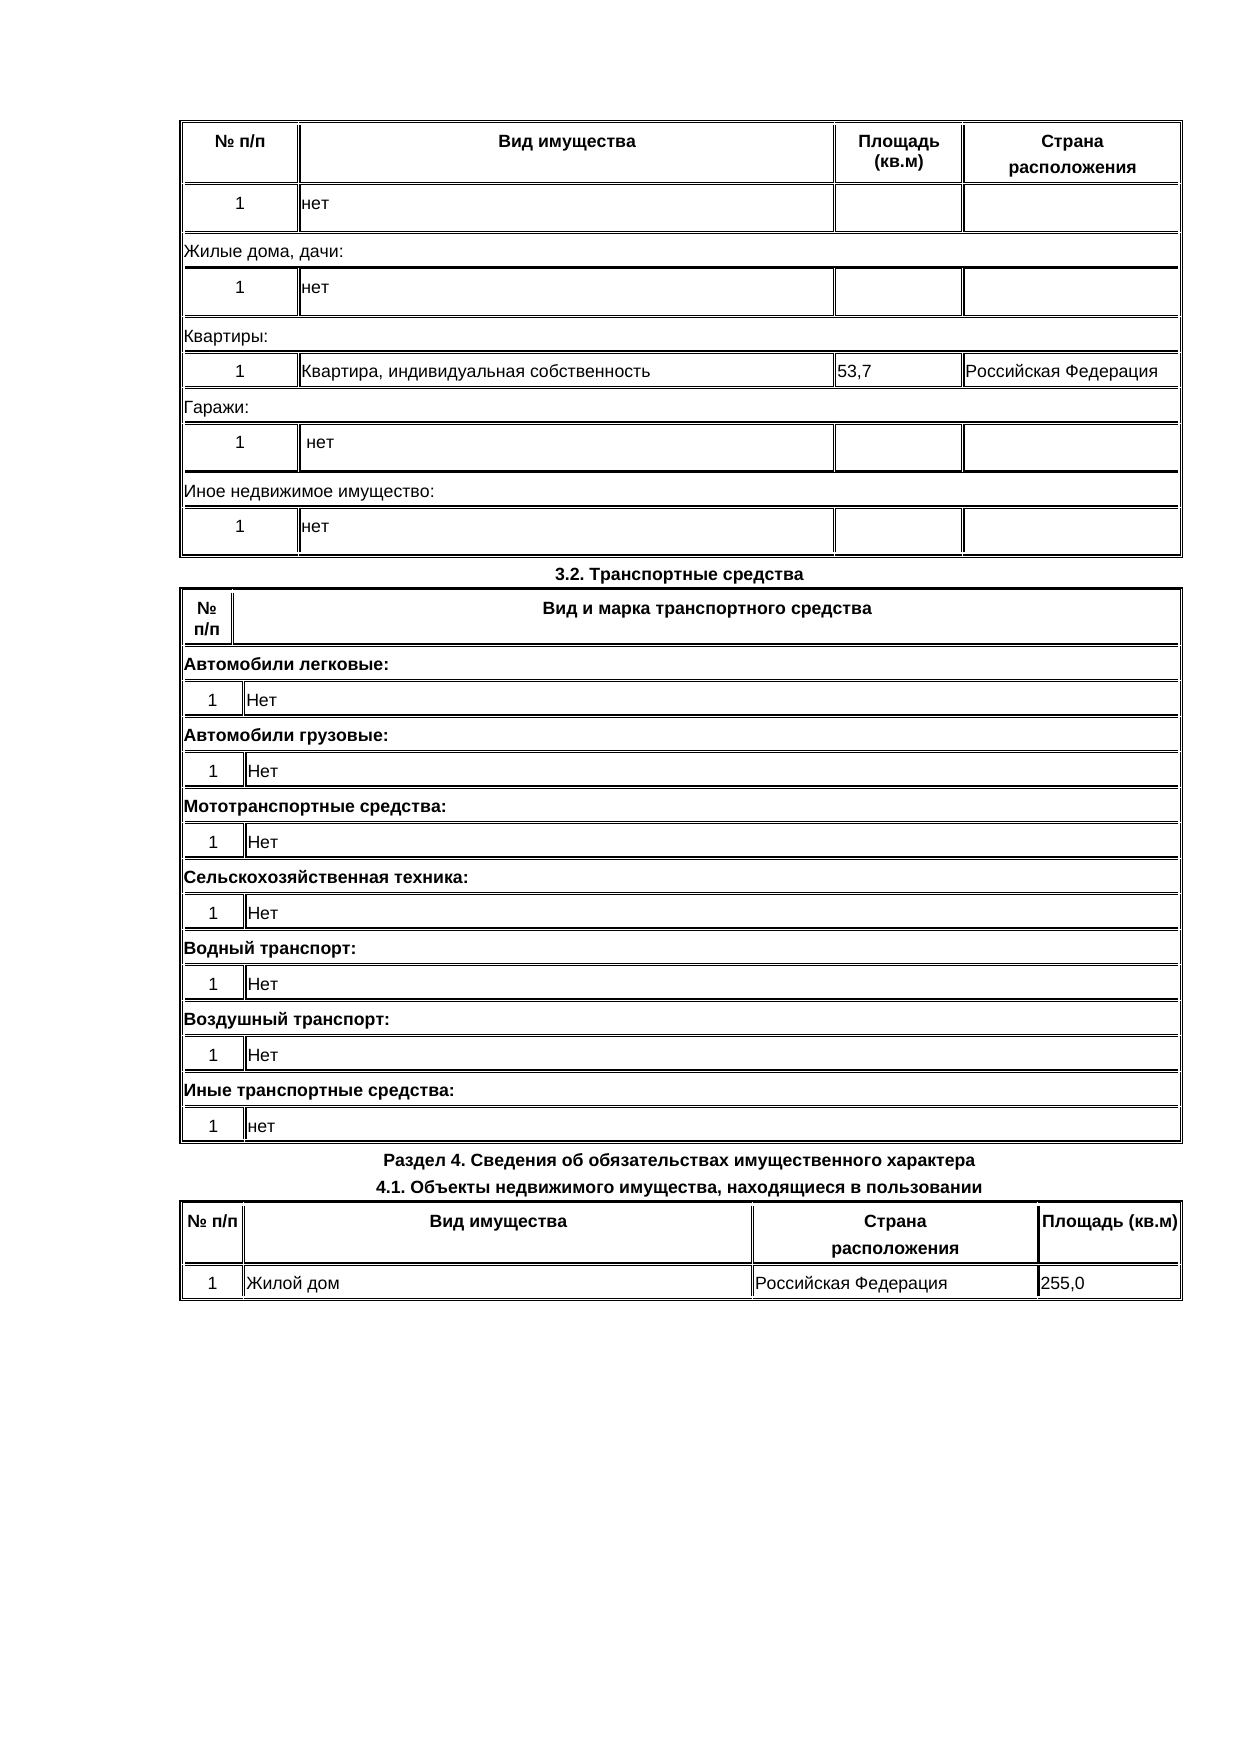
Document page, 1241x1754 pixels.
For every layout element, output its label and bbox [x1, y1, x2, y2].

table_header [177, 118, 1181, 1303]
